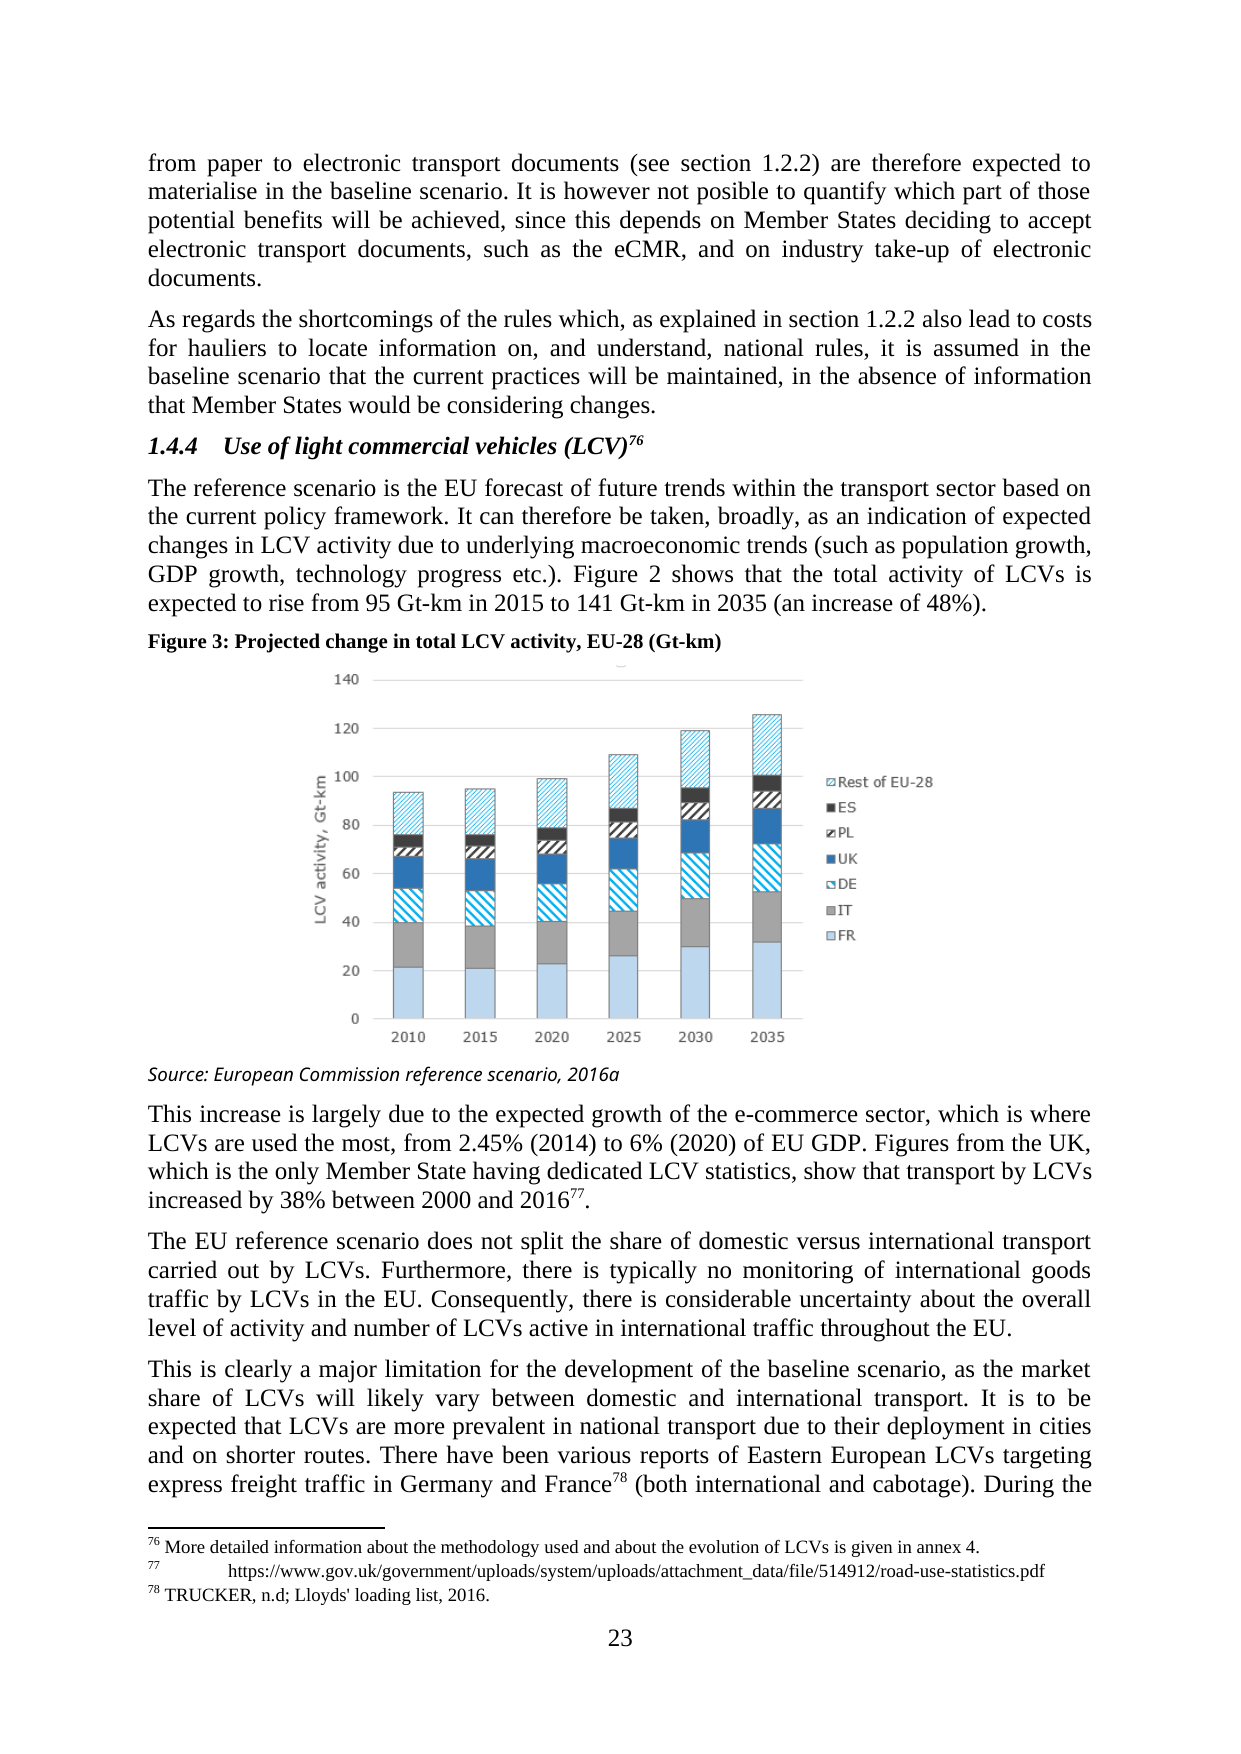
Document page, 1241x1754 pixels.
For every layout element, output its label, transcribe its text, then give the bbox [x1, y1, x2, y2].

text Figure 3: Projected change in total LCV activity, EU-28 (Gt-km) [148, 629, 1093, 653]
text Source: European Commission reference scenario, 2016a [148, 1061, 1093, 1086]
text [148, 1354, 1093, 1498]
text The reference scenario is the EU forecast of future trends within the transport sector based on the current policy framework. It can therefore be taken, broadly, as an indication of expected changes in LCV activity due to underlying macroeconomic trends (such as population growth, GDP growth, technology progress etc.). Figure 2 shows that the total activity of LCVs is expected to rise from 95 Gt-km in 2015 to 141 Gt-km in 2035 (an increase of 48%). [148, 473, 1093, 616]
subtitle Use of light commercial vehicles (LCV) [148, 431, 1093, 460]
text The EU reference scenario does not split the share of domestic versus international transport carried out by LCVs. Furthermore, there is typically no monitoring of international goods traffic by LCVs in the EU. Consequently, there is considerable uncertainty about the overall level of activity and number of LCVs active in international traffic throughout the EU. [148, 1226, 1093, 1341]
picture [304, 665, 936, 1049]
text This increase is largely due to the expected growth of the e-commerce sector, which is where LCVs are used the most, from 2.45% (2014) to 6% (2020) of EU GDP. Figures from the UK, which is the only Member State having dedicated LCV statistics, show that transport by LCVs increased by 38% between 2000 and 2016. [148, 1099, 1093, 1214]
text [148, 148, 1093, 291]
text As regards the shortcomings of the rules which, as explained in section 1.2.2 also lead to costs for hauliers to locate information on, and understand, national rules, it is assumed in the baseline scenario that the current practices will be maintained, in the absence of information that Member States would be considering changes. [148, 304, 1093, 419]
